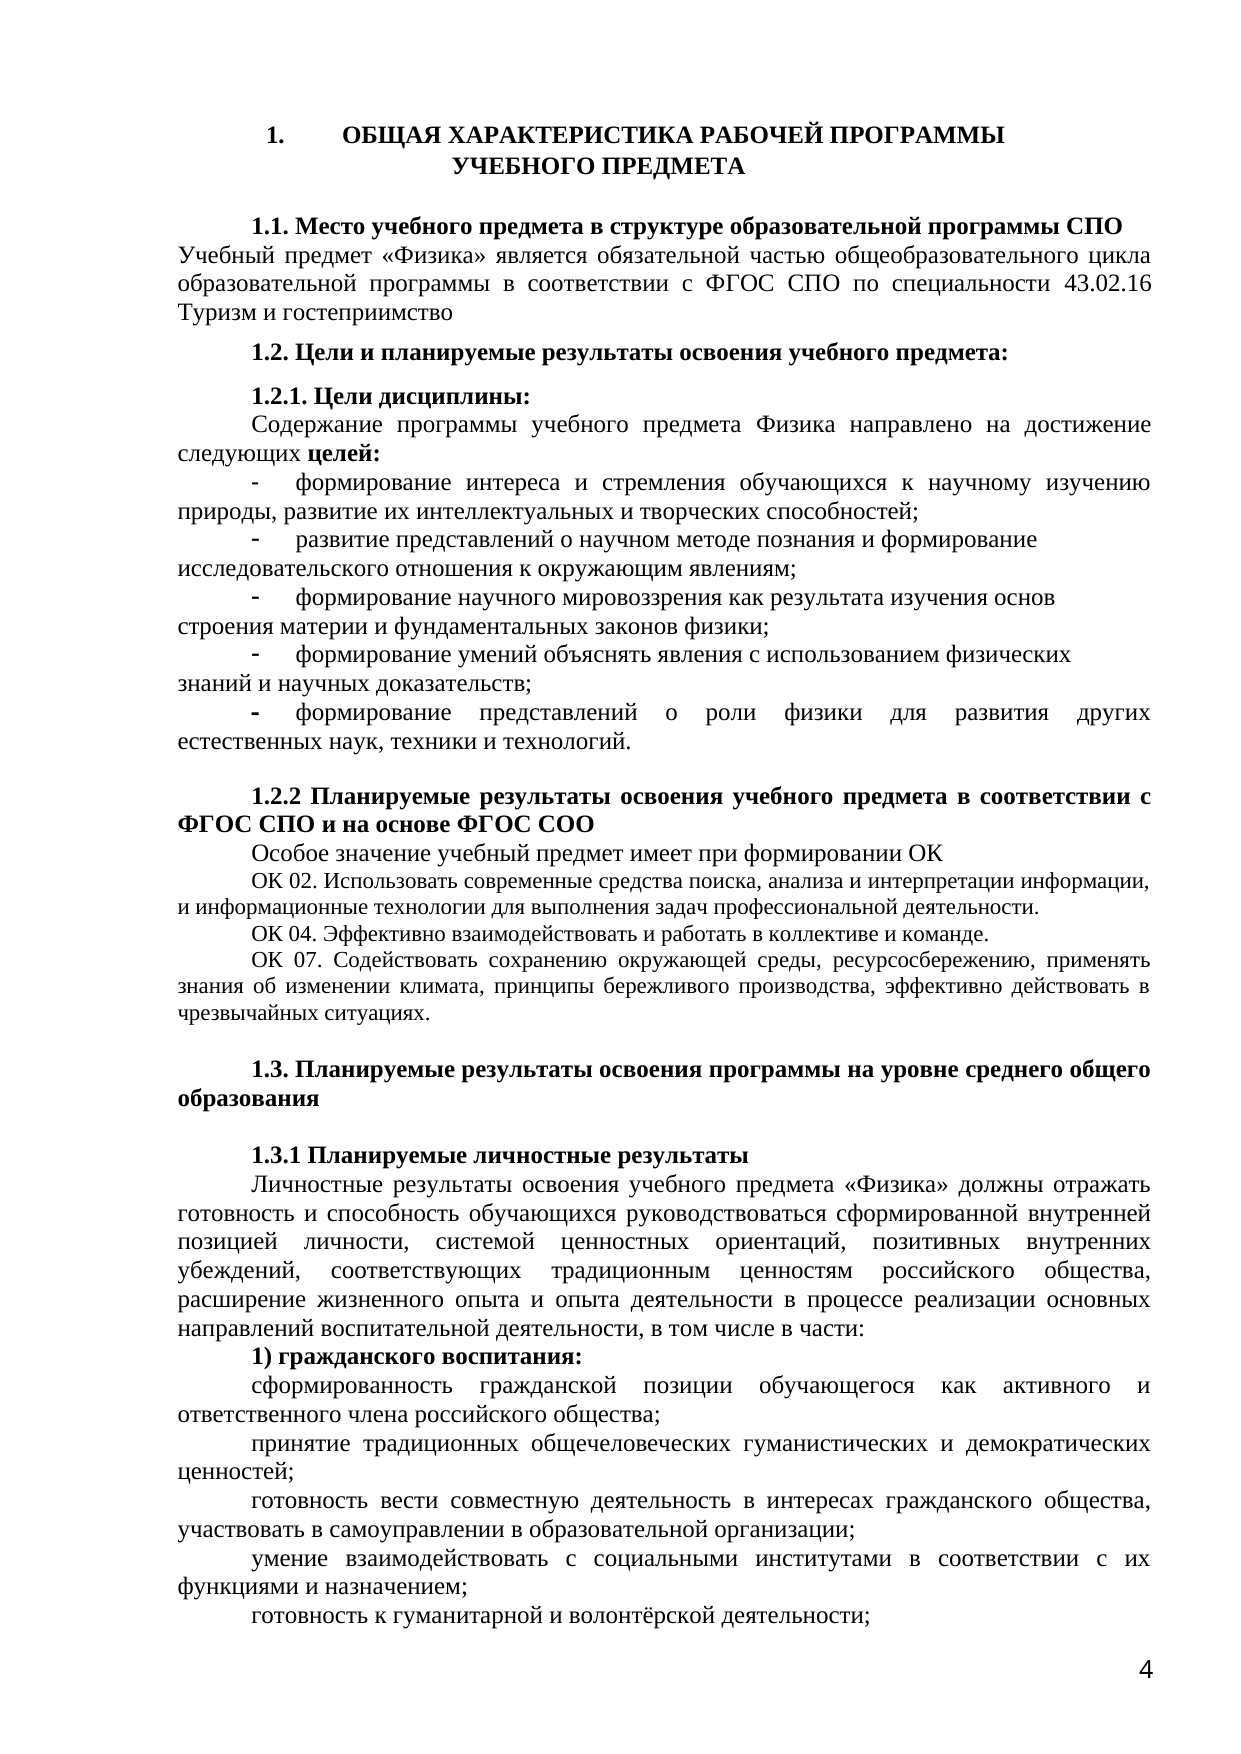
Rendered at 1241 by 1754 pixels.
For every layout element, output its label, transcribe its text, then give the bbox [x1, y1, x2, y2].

text 1) гражданского воспитания: [177, 1341, 1152, 1370]
list формирование интереса и стремления обучающихся к научному изучению природы, развитие их интеллектуальных и творческих способностей; [177, 467, 1152, 524]
text Личностные результаты освоения учебного предмета «Физика» должны отражать готовность и способность обучающихся руководствоваться сформированной внутренней позицией личности, системой ценностных ориентаций, позитивных внутренних убеждений, соответствующих традиционным ценностям российского общества, расширение жизненного опыта и опыта деятельности в процессе реализации основных направлений воспитательной деятельности, в том числе в части: [177, 1169, 1152, 1341]
text ОК 04. Эффективно взаимодействовать и работать в коллективе и команде. [177, 920, 1152, 946]
text сформированность гражданской позиции обучающегося как активного и ответственного члена российского общества; [177, 1370, 1152, 1428]
list формирование представлений о роли физики для развития других естественных наук, техники и технологий. [177, 697, 1152, 754]
text ОК 07. Содействовать сохранению окружающей среды, ресурсосбережению, применять знания об изменении климата, принципы бережливого производства, эффективно действовать в чрезвычайных ситуациях. [177, 946, 1152, 1025]
subtitle ОБЩАЯ ХАРАКТЕРИСТИКА РАБОЧЕЙ ПРОГРАММЫ УЧЕБНОГО ПРЕДМЕТА [177, 120, 1020, 179]
text ОК 02. Использовать современные средства поиска, анализа и интерпретации информации, и информационные технологии для выполнения задач профессиональной деятельности. [177, 867, 1152, 920]
list Содержание программы учебного предмета Физика направлено на достижение следующих целей: [177, 409, 1152, 467]
text Учебный предмет «Физика» является обязательной частью общеобразовательного цикла образовательной программы в соответствии с ФГОС СПО по специальности 43.02.16 Туризм и гостеприимство [177, 240, 1152, 326]
text 1.1. Место учебного предмета в структуре образовательной программы СПО [177, 211, 1152, 240]
text 1.2.1. Цели дисциплины: [198, 381, 1152, 409]
text 1.3. Планируемые результаты освоения программы на уровне среднего общего образования [177, 1054, 1152, 1111]
text готовность вести совместную деятельность в интересах гражданского общества, участвовать в самоуправлении в образовательной организации; [177, 1485, 1152, 1543]
list формирование умений объяснять явления с использованием физических знаний и научных доказательств; [177, 639, 1152, 697]
list формирование научного мировоззрения как результата изучения основ строения материи и фундаментальных законов физики; [177, 582, 1152, 639]
text готовность к гуманитарной и волонтёрской деятельности; [177, 1600, 1152, 1629]
text Особое значение учебный предмет имеет при формировании ОК [177, 838, 1152, 867]
text 1.3.1 Планируемые личностные результаты [177, 1140, 1152, 1169]
text принятие традиционных общечеловеческих гуманистических и демократических ценностей; [177, 1428, 1152, 1485]
text 1.2. Цели и планируемые результаты освоения учебного предмета: [177, 337, 1152, 366]
text 1.2.2 Планируемые результаты освоения учебного предмета в соответствии с ФГОС СПО и на основе ФГОС СОО [177, 781, 1152, 838]
text умение взаимодействовать с социальными институтами в соответствии с их функциями и назначением; [177, 1543, 1152, 1600]
list развитие представлений о научном методе познания и формирование исследовательского отношения к окружающим явлениям; [177, 524, 1152, 582]
